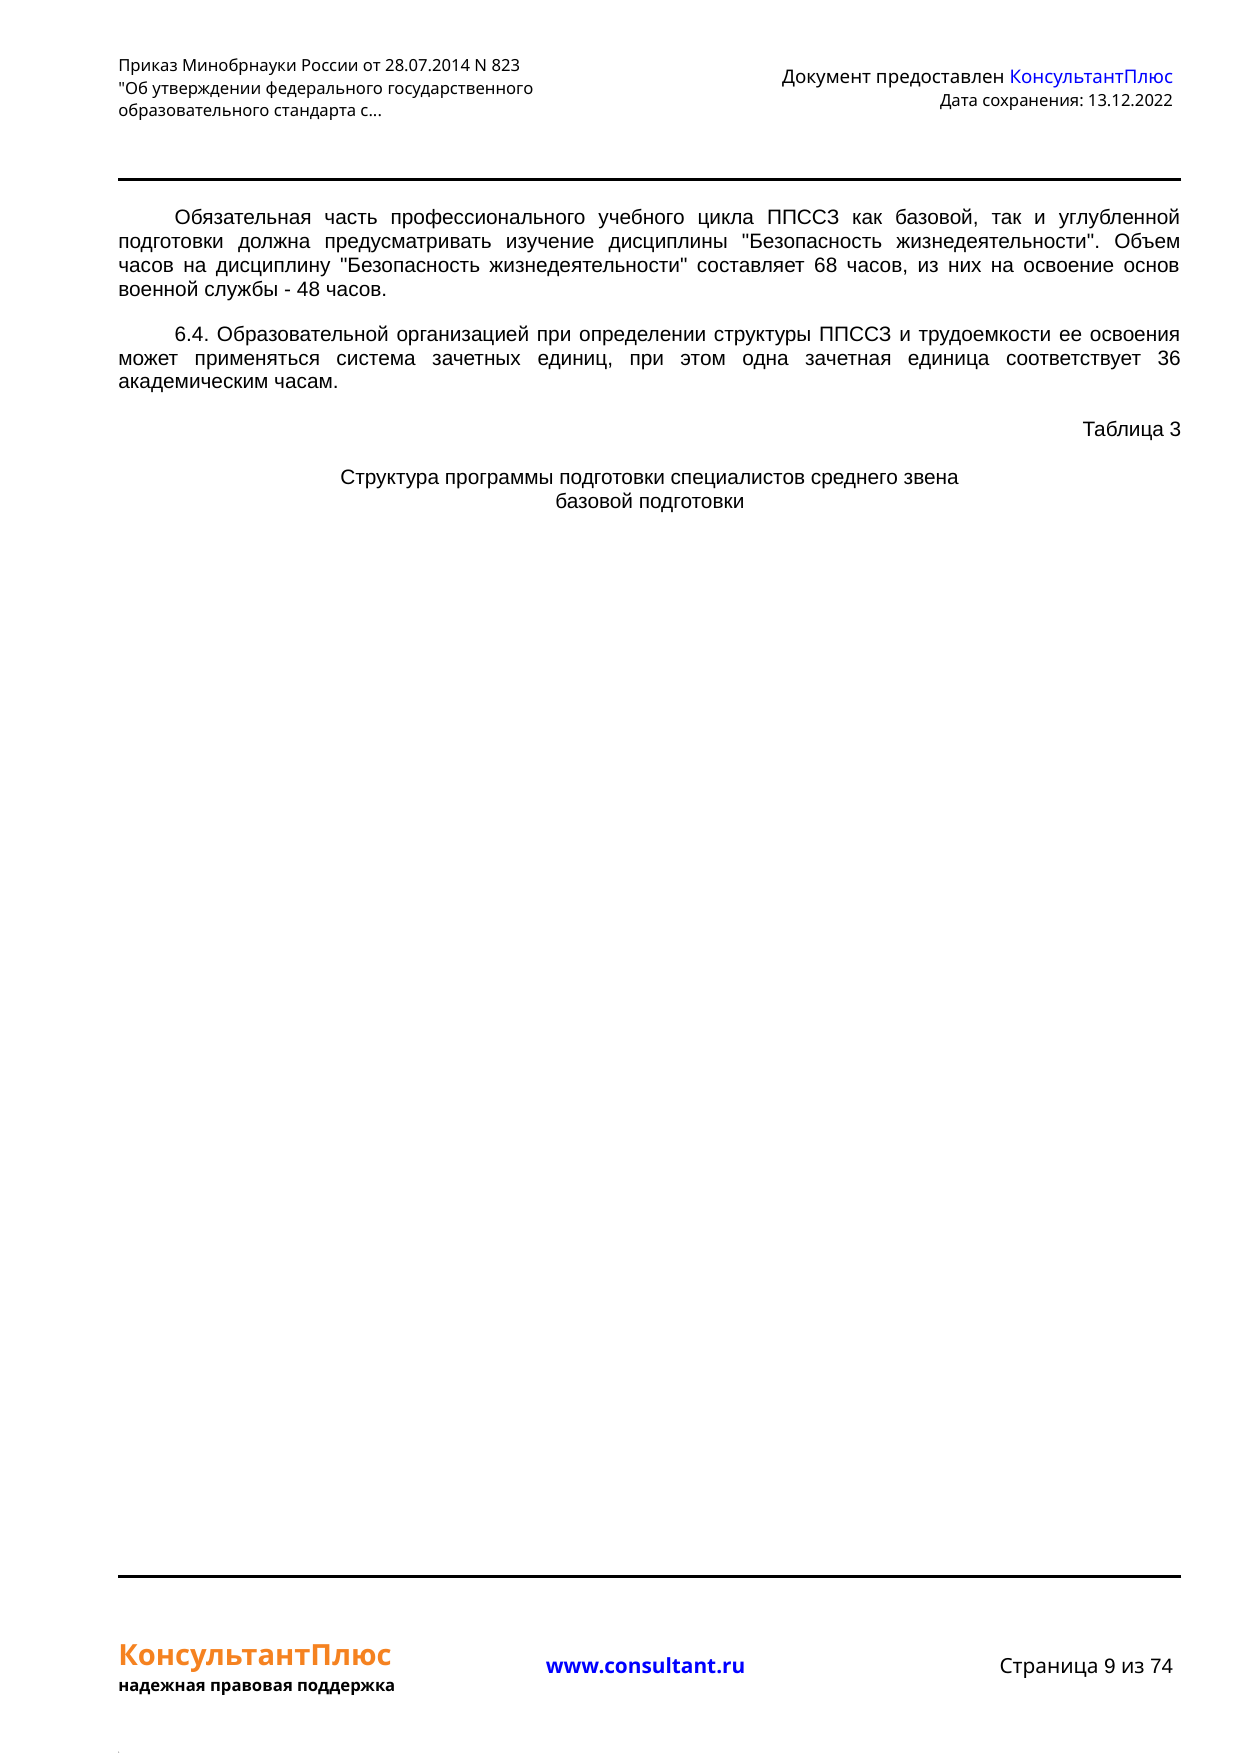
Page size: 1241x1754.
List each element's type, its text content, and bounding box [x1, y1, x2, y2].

text Таблица 3 [118, 417, 1181, 441]
text 6.4. Образовательной организацией при определении структуры ППССЗ и трудоемкости ее освоения может применяться система зачетных единиц, при этом одна зачетная единица соответствует 36 академическим часам. [118, 321, 1181, 393]
text Обязательная часть профессионального учебного цикла ППССЗ как базовой, так и углубленной подготовки должна предусматривать изучение дисциплины "Безопасность жизнедеятельности". Объем часов на дисциплину "Безопасность жизнедеятельности" составляет 68 часов, из них на освоение основ военной службы - 48 часов. [118, 205, 1181, 301]
text Структура программы подготовки специалистов среднего звена [118, 465, 1181, 489]
text базовой подготовки [118, 489, 1181, 513]
